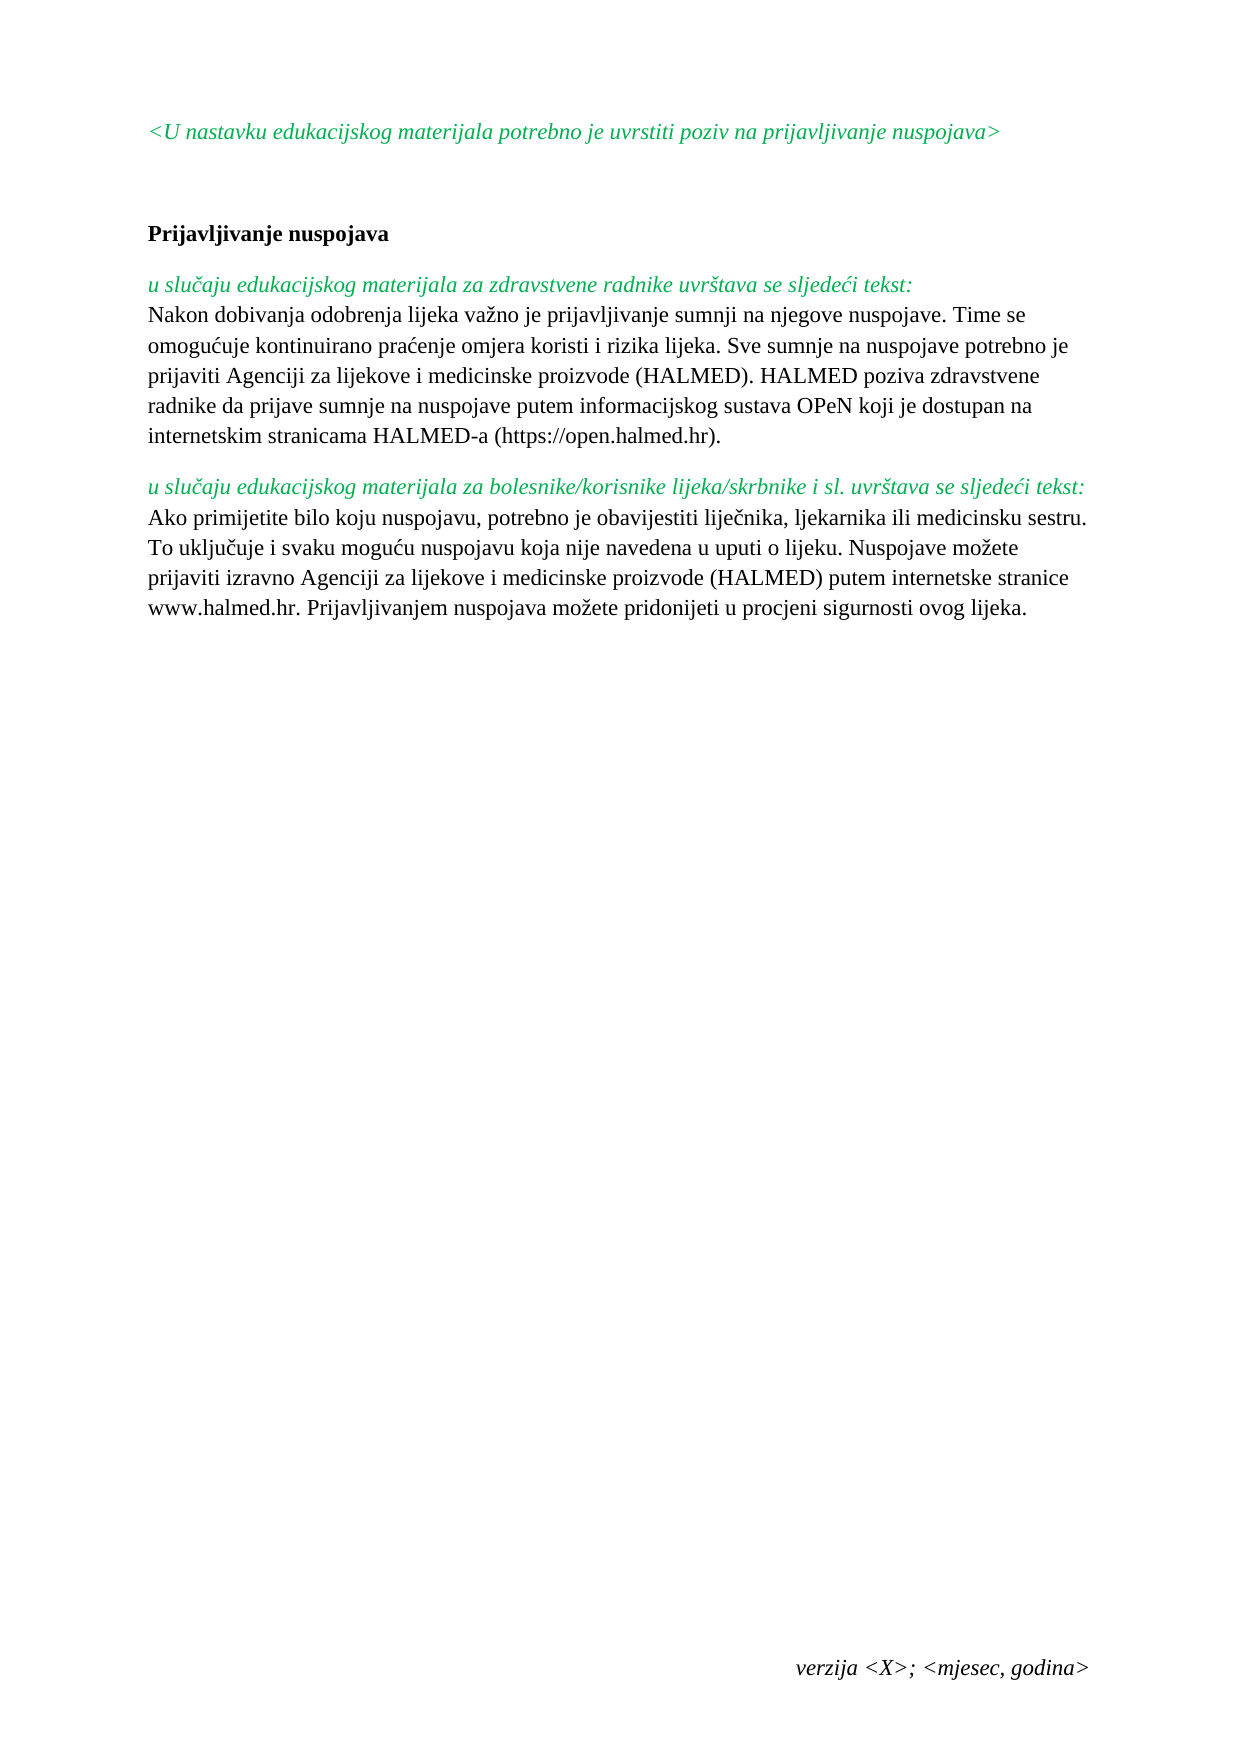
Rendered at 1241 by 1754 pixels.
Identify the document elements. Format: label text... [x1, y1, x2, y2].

text u slučaju edukacijskog materijala za zdravstvene radnike uvrštava se sljedeći tekst: [148, 271, 1092, 298]
text <U nastavku edukacijskog materijala potrebno je uvrstiti poziv na prijavljivanje nuspojava> [148, 118, 1092, 144]
text Ako primijetite bilo koju nuspojavu, potrebno je obavijestiti liječnika, ljekarnika ili medicinsku sestru. To uključuje i svaku moguću nuspojavu koja nije navedena u uputi o lijeku. Nuspojave možete prijaviti izravno Agenciji za lijekove i medicinske proizvode (HALMED) putem internetske stranice www.halmed.hr. Prijavljivanjem nuspojava možete pridonijeti u procjeni sigurnosti ovog lijeka. [148, 503, 1092, 621]
text Prijavljivanje nuspojava [148, 220, 1092, 247]
text Nakon dobivanja odobrenja lijeka važno je prijavljivanje sumnji na njegove nuspojave. Time se omogućuje kontinuirano praćenje omjera koristi i rizika lijeka. Sve sumnje na nuspojave potrebno je prijaviti Agenciji za lijekove i medicinske proizvode (HALMED). HALMED poziva zdravstvene radnike da prijave sumnje na nuspojave putem informacijskog sustava OPeN koji je dostupan na internetskim stranicama HALMED-a (https://open.halmed.hr). [148, 301, 1092, 449]
text u slučaju edukacijskog materijala za bolesnike/korisnike lijeka/skrbnike i sl. uvrštava se sljedeći tekst: [148, 473, 1092, 500]
